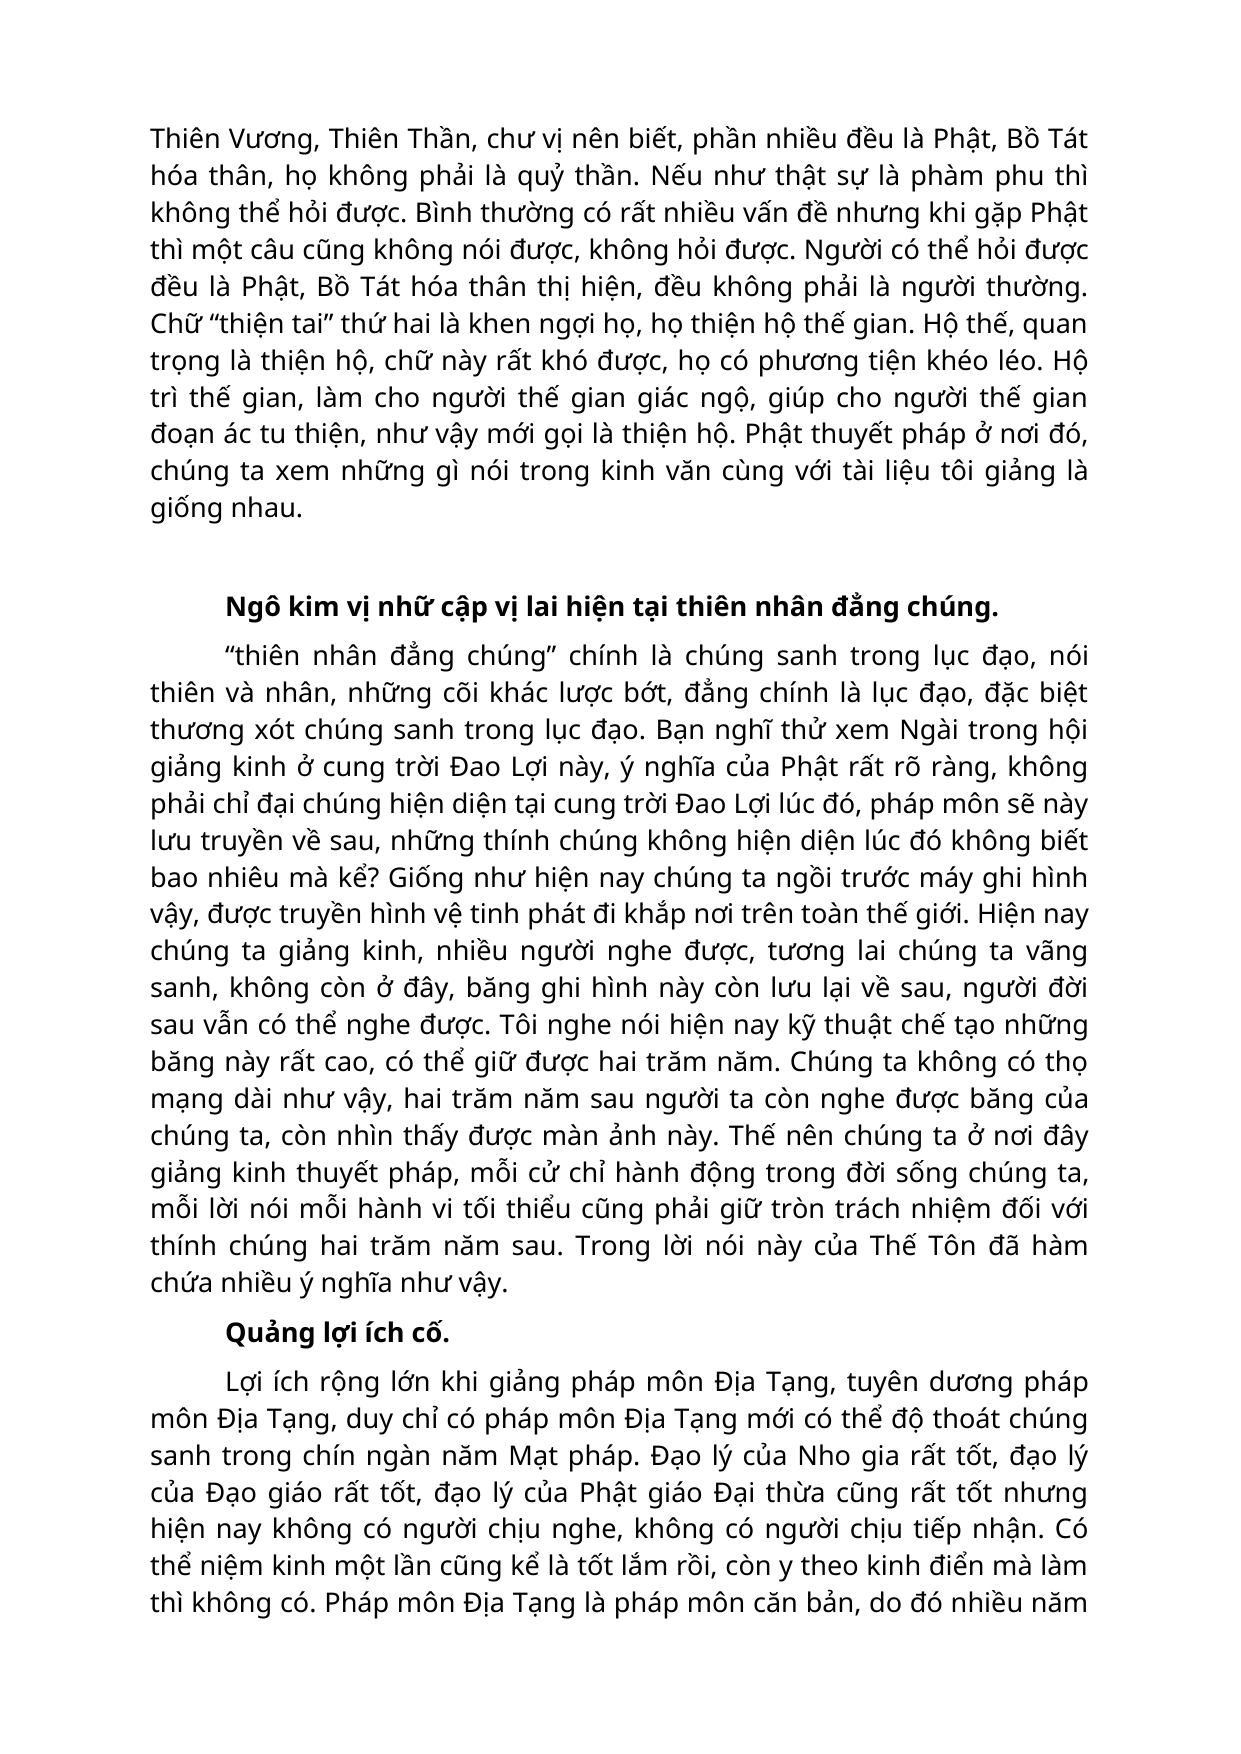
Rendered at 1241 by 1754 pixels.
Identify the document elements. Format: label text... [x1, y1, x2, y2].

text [150, 1362, 1090, 1621]
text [150, 120, 1090, 526]
text Ngô kim vị nhữ cập vị lai hiện tại thiên nhân đẳng chúng. [150, 587, 1090, 624]
text Quảng lợi ích cố. [150, 1313, 1090, 1350]
text “thiên nhân đẳng chúng” chính là chúng sanh trong lục đạo, nói thiên và nhân, những cõi khác lược bớt, đẳng chính là lục đạo, đặc biệt thương xót chúng sanh trong lục đạo. Bạn nghĩ thử xem Ngài trong hội giảng kinh ở cung trời Đao Lợi này, ý nghĩa của Phật rất rõ ràng, không phải chỉ đại chúng hiện diện tại cung trời Đao Lợi lúc đó, pháp môn sẽ này lưu truyền về sau, những thính chúng không hiện diện lúc đó không biết bao nhiêu mà kể? Giống như hiện nay chúng ta ngồi trước máy ghi hình vậy, được truyền hình vệ tinh phát đi khắp nơi trên toàn thế giới. Hiện nay chúng ta giảng kinh, nhiều người nghe được, tương lai chúng ta vãng sanh, không còn ở đây, băng ghi hình này còn lưu lại về sau, người đời sau vẫn có thể nghe được. Tôi nghe nói hiện nay kỹ thuật chế tạo những băng này rất cao, có thể giữ được hai trăm năm. Chúng ta không có thọ mạng dài như vậy, hai trăm năm sau người ta còn nghe được băng của chúng ta, còn nhìn thấy được màn ảnh này. Thế nên chúng ta ở nơi đây giảng kinh thuyết pháp, mỗi cử chỉ hành động trong đời sống chúng ta, mỗi lời nói mỗi hành vi tối thiểu cũng phải giữ tròn trách nhiệm đối với thính chúng hai trăm năm sau. Trong lời nói này của Thế Tôn đã hàm chứa nhiều ý nghĩa như vậy. [150, 637, 1090, 1301]
